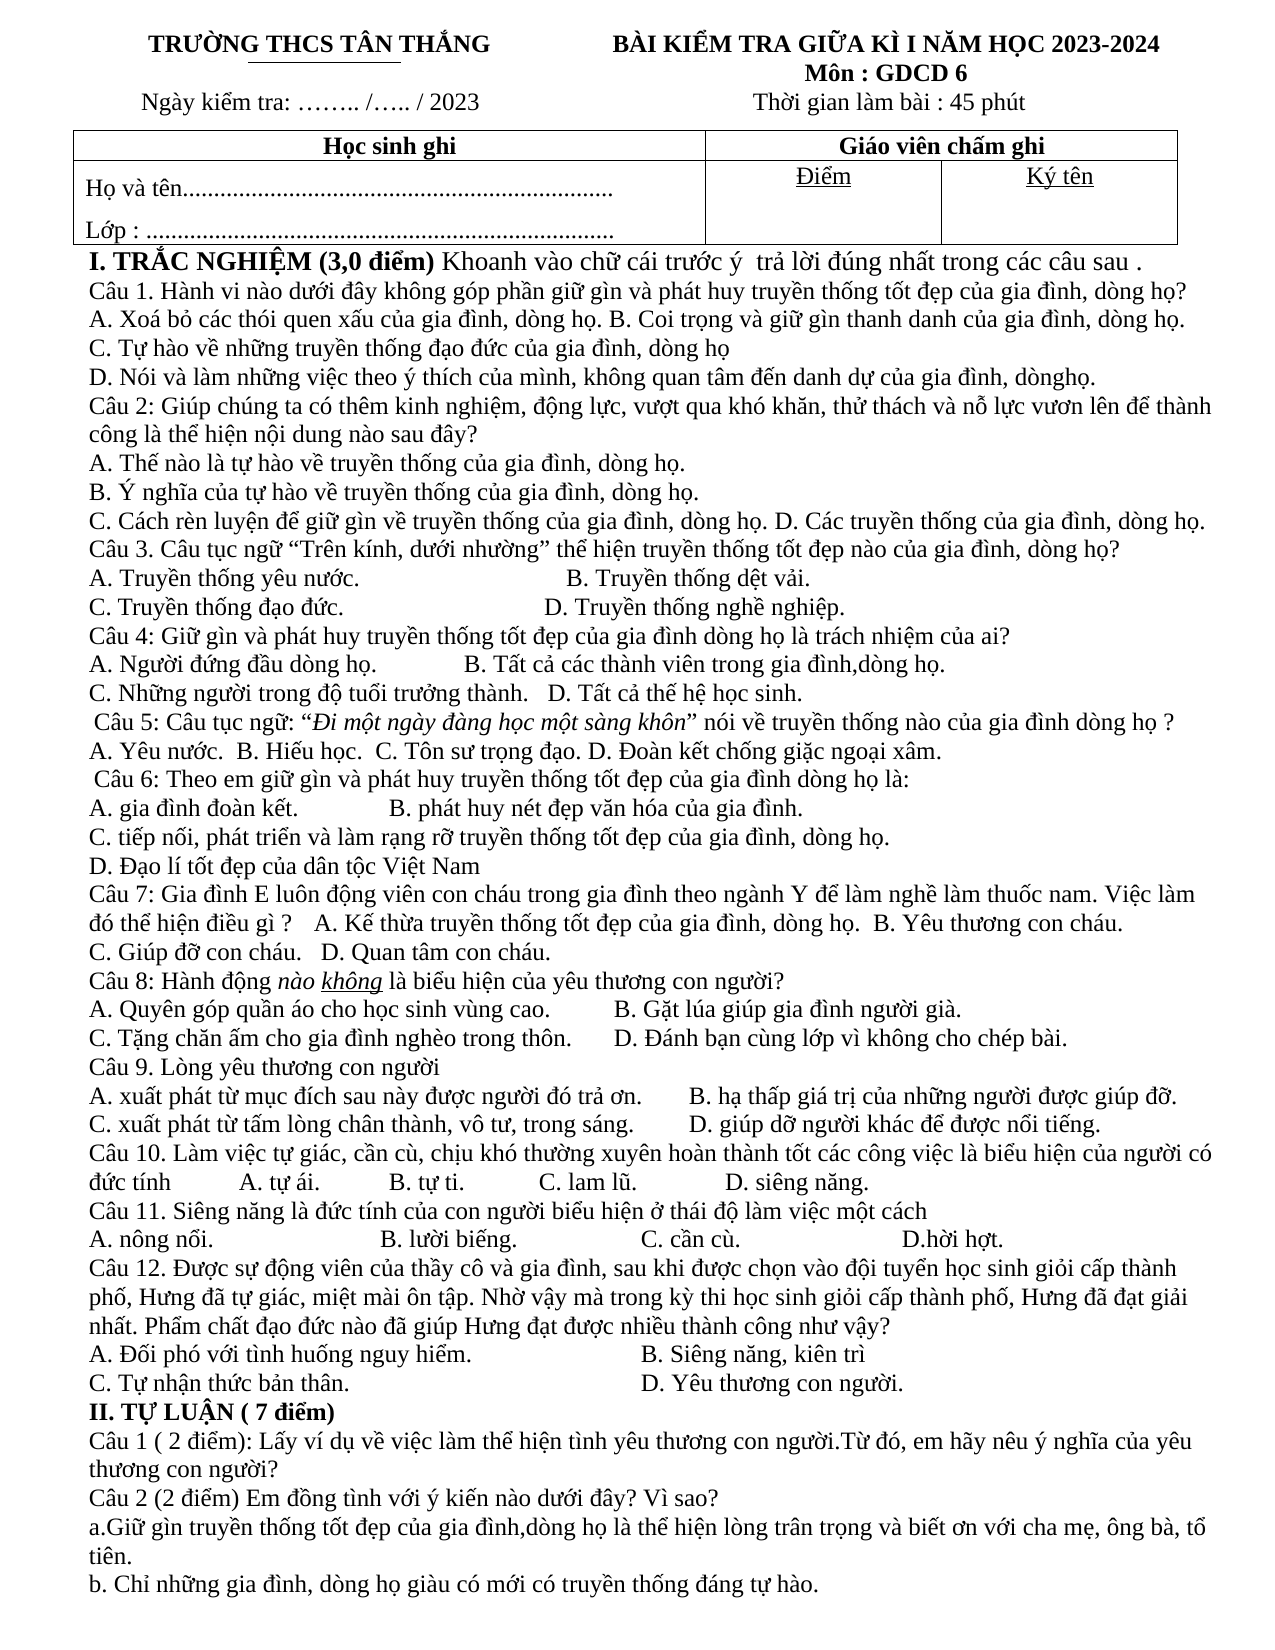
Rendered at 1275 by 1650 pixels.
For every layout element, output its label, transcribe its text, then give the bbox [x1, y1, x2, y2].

text C. Giúp đỡ con cháu. D. Quan tâm con cháu. [89, 937, 1221, 966]
text Câu 3. Câu tục ngữ “Trên kính, dưới nhường” thể hiện truyền thống tốt đẹp nào của gia đình, dòng họ? A. Truyền thống yêu nước. B. Truyền thống dệt vải. [89, 534, 1226, 592]
text Câu 10. Làm việc tự giác, cần cù, chịu khó thường xuyên hoàn thành tốt các công việc là biểu hiện của người có đức tính A. tự ái. B. tự ti. C. lam lũ. D. siêng năng. [89, 1138, 1226, 1196]
text A. Yêu nước. B. Hiếu học. C. Tôn sư trọng đạo. D. Đoàn kết chống giặc ngoại xâm. [89, 736, 1221, 764]
text II. TỰ LUẬN ( 7 điểm) [89, 1397, 1226, 1426]
text Câu 4: Giữ gìn và phát huy truyền thống tốt đẹp của gia đình dòng họ là trách nhiệm của ai? [89, 621, 1226, 649]
text A. Người đứng đầu dòng họ. B. Tất cả các thành viên trong gia đình,dòng họ. [89, 649, 1226, 678]
text A. gia đình đoàn kết. B. phát huy nét đẹp văn hóa của gia đình. [89, 793, 1221, 822]
text Câu 12. Được sự động viên của thầy cô và gia đình, sau khi được chọn vào đội tuyển học sinh giỏi cấp thành phố, Hưng đã tự giác, miệt mài ôn tập. Nhờ vậy mà trong kỳ thi học sinh giỏi cấp thành phố, Hưng đã đạt giải nhất. Phẩm chất đạo đức nào đã giúp Hưng đạt được nhiều thành công như vậy? [89, 1253, 1226, 1339]
table_header Giáo viên chấm ghi [706, 131, 1177, 160]
text I. TRẮC NGHIỆM (3,0 điểm) Khoanh vào chữ cái trước ý trả lời đúng nhất trong các câu sau . [89, 244, 1226, 276]
text Câu 2 (2 điểm) Em đồng tình với ý kiến nào dưới đây? Vì sao? [89, 1483, 1226, 1512]
text Câu 7: Gia đình E luôn động viên con cháu trong gia đình theo ngành Y để làm nghề làm thuốc nam. Việc làm đó thể hiện điều gì ? A. Kế thừa truyền thống tốt đẹp của gia đình, dòng họ. B. Yêu thương con cháu. [89, 879, 1221, 937]
text C. xuất phát từ tấm lòng chân thành, vô tư, trong sáng. D. giúp dỡ người khác để được nổi tiếng. [89, 1109, 1226, 1138]
table_cell Điểm [706, 161, 941, 243]
text B. Ý nghĩa của tự hào về truyền thống của gia đình, dòng họ. [89, 477, 1226, 506]
text C. Truyền thống đạo đức. D. Truyền thống nghề nghiệp. [89, 592, 1226, 621]
table_header BÀI KIỂM TRA GIỮA KÌ I NĂM HỌC 2023-2024 Môn : GDCD 6 Thời gian làm bài : 45 phút [532, 30, 1240, 130]
text A. nông nổi. B. lười biếng. C. cần cù. D.hời hợt. [89, 1224, 1226, 1253]
text C. Cách rèn luyện để giữ gìn về truyền thống của gia đình, dòng họ. D. Các truyền thống của gia đình, dòng họ. [89, 506, 1226, 534]
text A. Đối phó với tình huống nguy hiểm. B. Siêng năng, kiên trì [89, 1339, 1226, 1368]
table_header TRƯỜNG THCS TÂN THẮNG Ngày kiểm tra: …….. /….. / 2023 [89, 30, 532, 130]
text C. Tự nhận thức bản thân. D. Yêu thương con người. [89, 1368, 1226, 1397]
table_cell Họ và tên..................................................................... Lớp : ........................................................................... [74, 161, 705, 243]
table_header Học sinh ghi [74, 131, 705, 160]
text Câu 9. Lòng yêu thương con người [89, 1052, 1226, 1081]
text C. Tặng chăn ấm cho gia đình nghèo trong thôn. D. Đánh bạn cùng lớp vì không cho chép bài. [89, 1023, 1226, 1052]
text C. tiếp nối, phát triển và làm rạng rỡ truyền thống tốt đẹp của gia đình, dòng họ. [89, 822, 1221, 851]
text C. Những người trong độ tuổi trưởng thành. D. Tất cả thế hệ học sinh. [89, 678, 1226, 707]
text Câu 1 ( 2 điểm): Lấy ví dụ về việc làm thể hiện tình yêu thương con người.Từ đó, em hãy nêu ý nghĩa của yêu thương con người? [89, 1426, 1226, 1483]
text Câu 8: Hành động nào không là biểu hiện của yêu thương con người? [89, 966, 1226, 994]
text A. Quyên góp quần áo cho học sinh vùng cao. B. Gặt lúa giúp gia đình người già. [89, 994, 1226, 1023]
text A. Thế nào là tự hào về truyền thống của gia đình, dòng họ. [89, 448, 1226, 477]
text a.Giữ gìn truyền thống tốt đẹp của gia đình,dòng họ là thể hiện lòng trân trọng và biết ơn với cha mẹ, ông bà, tổ tiên. [89, 1512, 1226, 1569]
text Câu 5: Câu tục ngữ: “Đi một ngày đàng học một sàng khôn” nói về truyền thống nào của gia đình dòng họ ? [94, 707, 1221, 736]
table_cell Ký tên [942, 161, 1177, 243]
text A. xuất phát từ mục đích sau này được người đó trả ơn. B. hạ thấp giá trị của những người được giúp đỡ. [89, 1081, 1226, 1109]
text Câu 11. Siêng năng là đức tính của con người biểu hiện ở thái độ làm việc một cách [89, 1196, 1226, 1224]
text Câu 1. Hành vi nào dưới đây không góp phần giữ gìn và phát huy truyền thống tốt đẹp của gia đình, dòng họ? A. Xoá bỏ các thói quen xấu của gia đình, dòng họ. B. Coi trọng và giữ gìn thanh danh của gia đình, dòng họ. C. Tự hào về những truyền thống đạo đức của gia đình, dòng họ D. Nói và làm những việc theo ý thích của mình, không quan tâm đến danh dự của gia đình, dònghọ. Câu 2: Giúp chúng ta có thêm kinh nghiệm, động lực, vượt qua khó khăn, thử thách và nỗ lực vươn lên để thành công là thể hiện nội dung nào sau đây? [89, 276, 1226, 448]
text b. Chỉ những gia đình, dòng họ giàu có mới có truyền thống đáng tự hào. [89, 1569, 1226, 1598]
text Câu 6: Theo em giữ gìn và phát huy truyền thống tốt đẹp của gia đình dòng họ là: [94, 764, 1221, 793]
text D. Đạo lí tốt đẹp của dân tộc Việt Nam [89, 851, 1221, 879]
